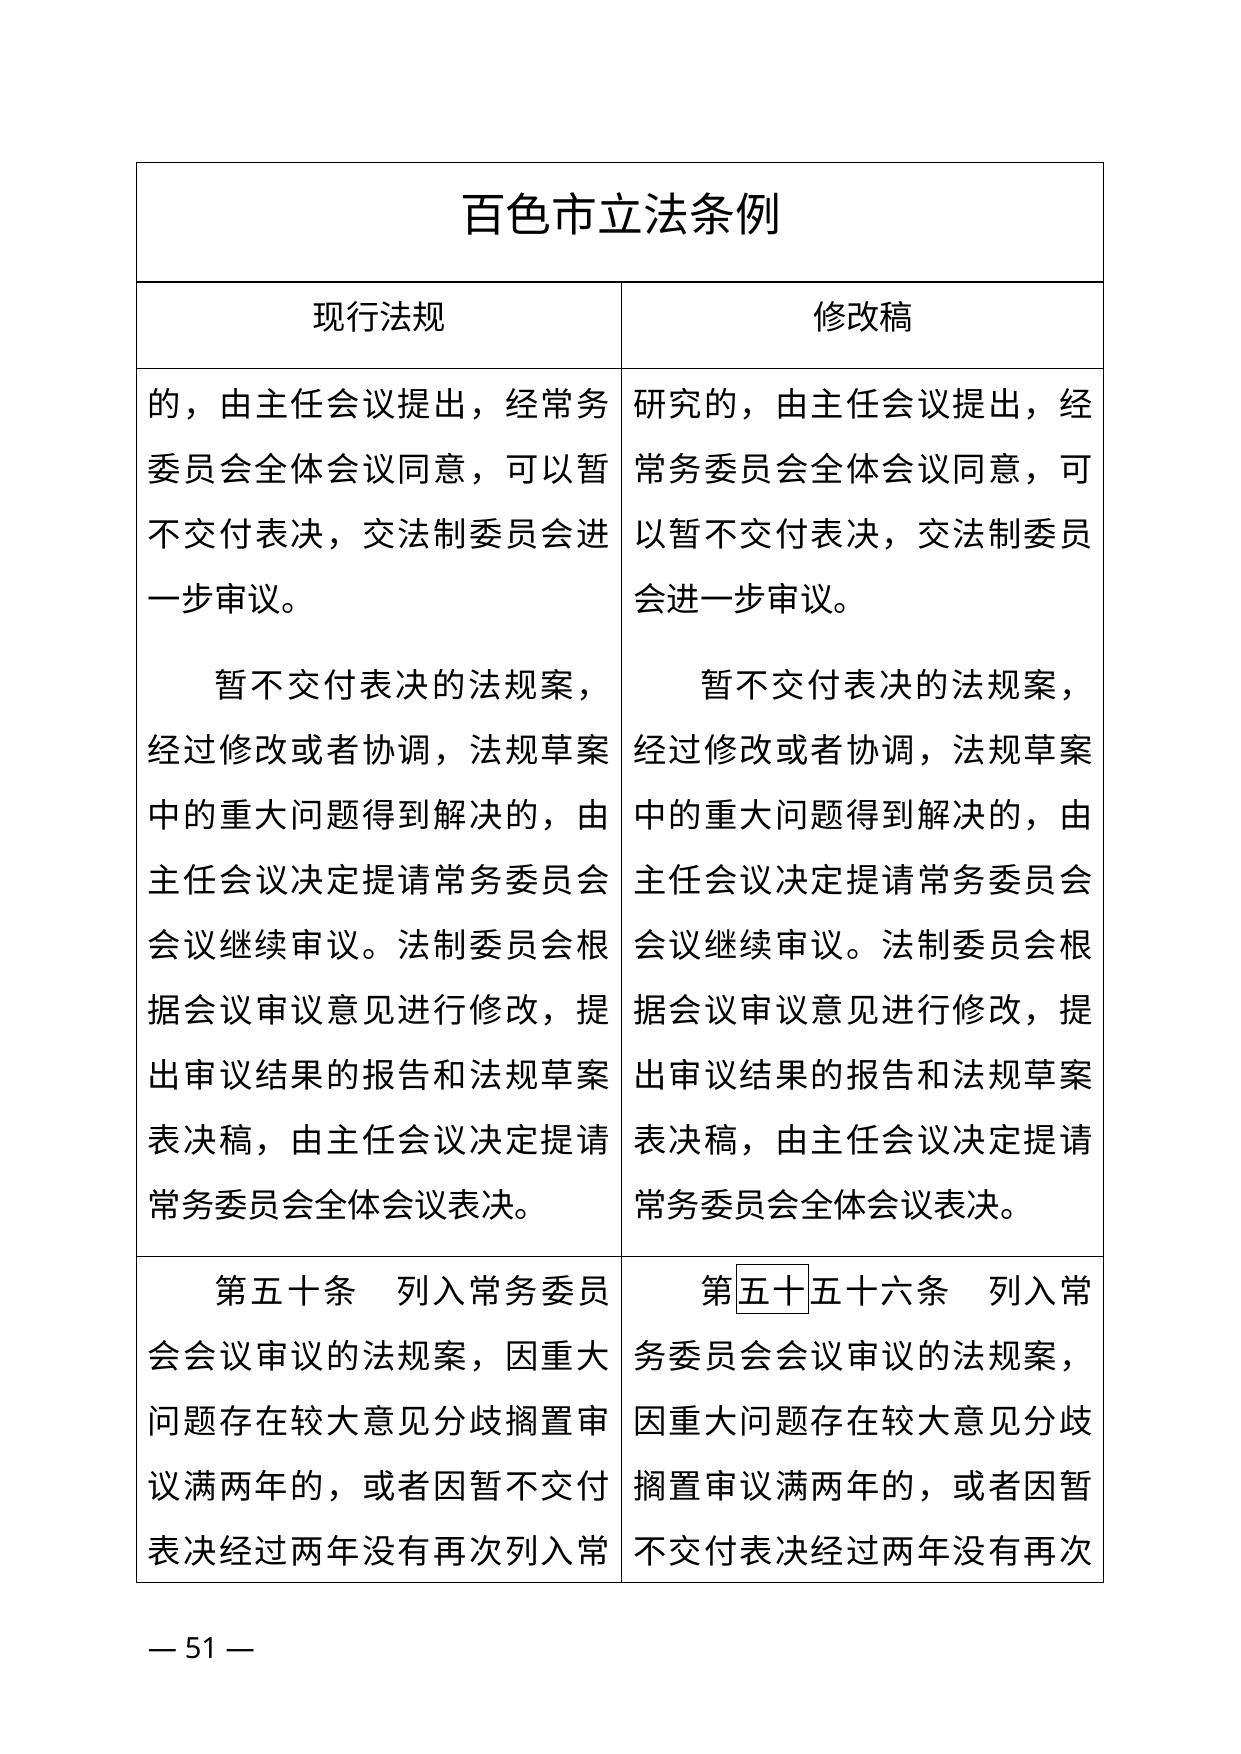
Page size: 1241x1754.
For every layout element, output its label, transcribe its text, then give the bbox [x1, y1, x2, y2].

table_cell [622, 369, 1103, 1256]
table_cell 现行法规 [137, 283, 621, 368]
table_cell 修改稿 [622, 283, 1103, 368]
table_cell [137, 1257, 621, 1582]
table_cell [622, 1257, 1103, 1582]
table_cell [137, 369, 621, 1256]
table_header 百色市立法条例 [137, 163, 1103, 281]
